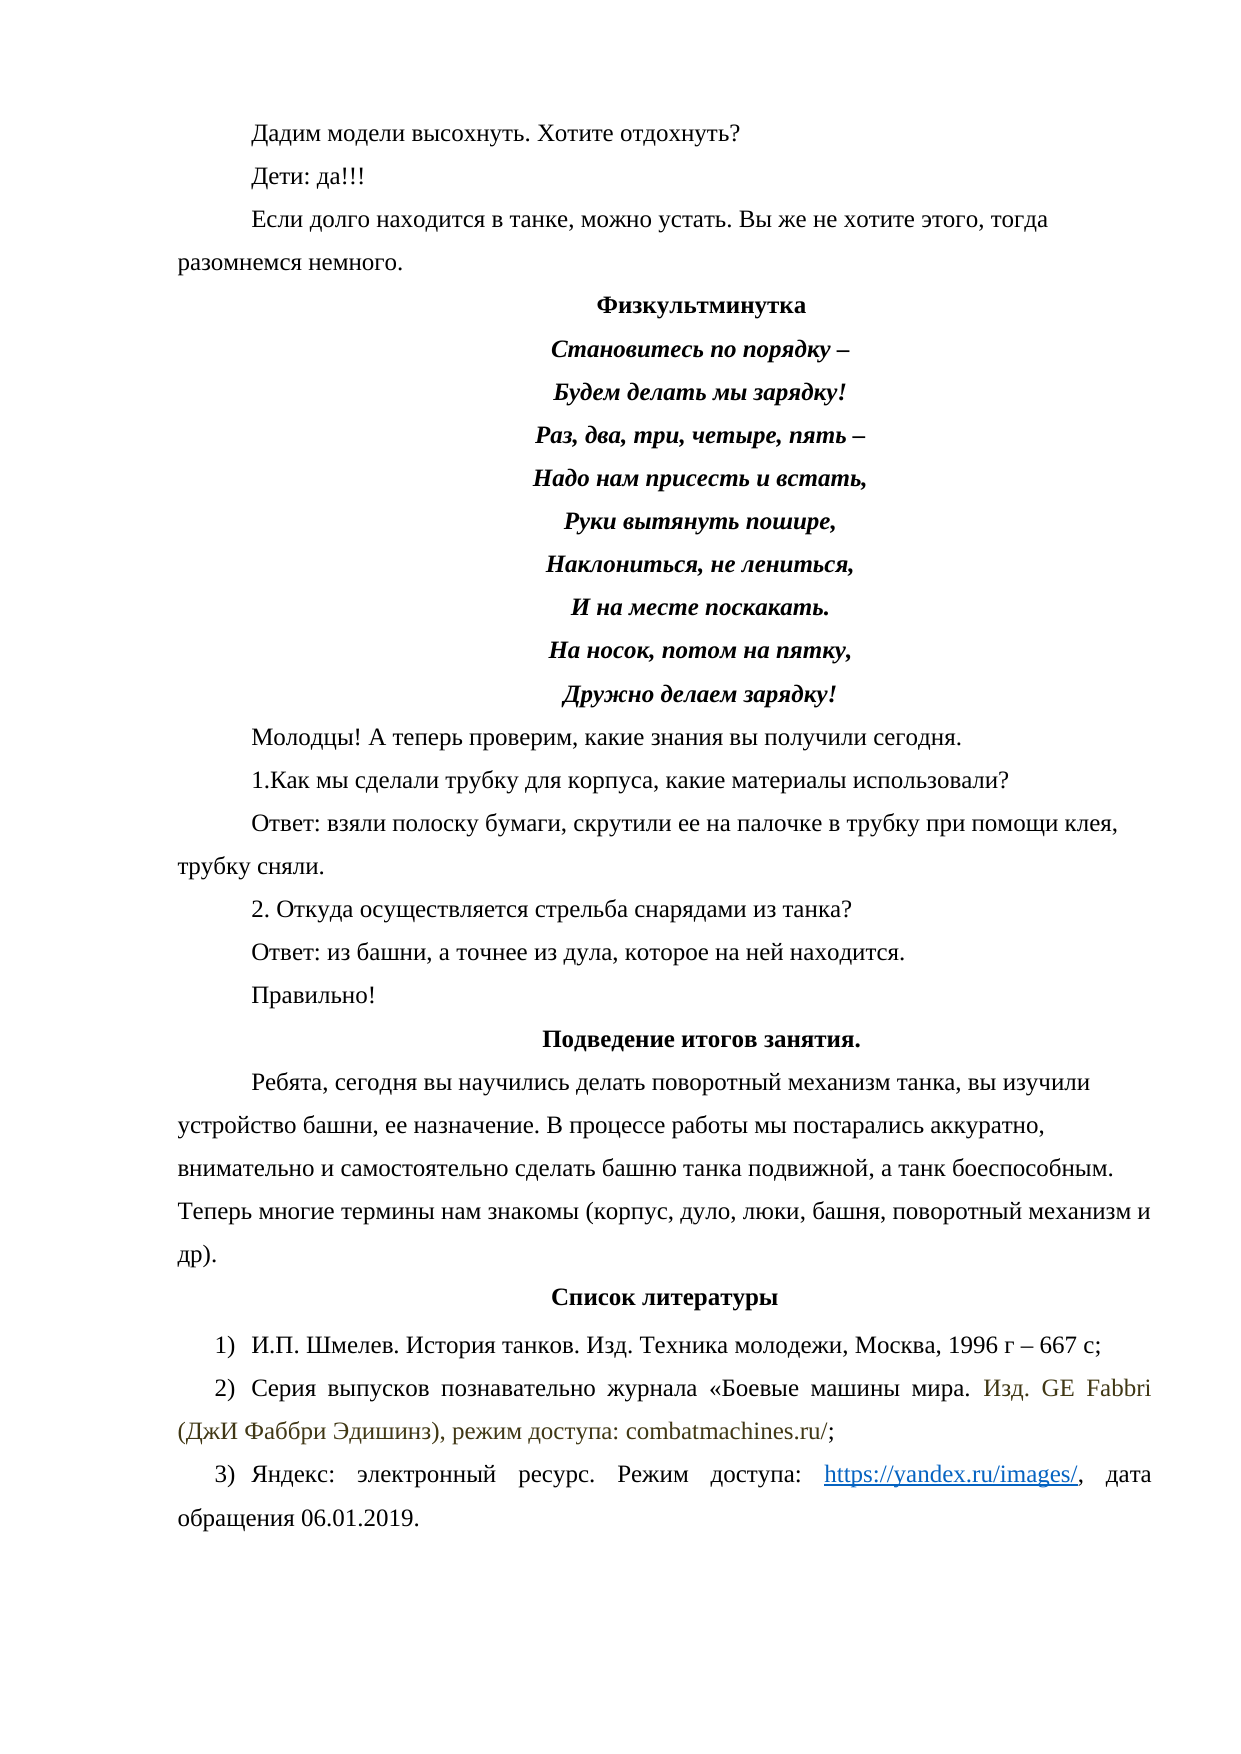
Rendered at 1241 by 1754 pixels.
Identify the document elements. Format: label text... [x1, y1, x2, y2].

text 1.Как мы сделали трубку для корпуса, какие материалы использовали? [177, 765, 1152, 794]
text Дружно делаем зарядку! [177, 679, 1152, 707]
text Дети: да!!! [177, 161, 1152, 190]
text Молодцы! А теперь проверим, какие знания вы получили сегодня. [177, 722, 1152, 751]
text На носок, потом на пятку, [177, 636, 1152, 664]
list И.П. Шмелев. История танков. Изд. Техника молодежи, Москва, 1996 г – 667 с; [177, 1330, 1152, 1359]
text Раз, два, три, четыре, пять – [177, 420, 1152, 449]
text Правильно! [177, 981, 1152, 1009]
text Руки вытянуть пошире, [177, 506, 1152, 535]
text Будем делать мы зарядку! [177, 377, 1152, 406]
text Дадим модели высохнуть. Хотите отдохнуть? [177, 118, 1152, 147]
text Ответ: из башни, а точнее из дула, которое на ней находится. [177, 937, 1152, 966]
list Серия выпусков познавательно журнала «Боевые машины мира. Изд. GE Fabbri (ДжИ Фаббри Эдишинз), режим доступа: combatmachines.ru/; [177, 1373, 1152, 1445]
text Наклониться, не лениться, [177, 549, 1152, 578]
text Ответ: взяли полоску бумаги, скрутили ее на палочке в трубку при помощи клея, трубку сняли. [177, 808, 1152, 880]
text Становитесь по порядку – [177, 334, 1152, 362]
text 2. Откуда осуществляется стрельба снарядами из танка? [177, 894, 1152, 923]
text Список литературы [177, 1282, 1152, 1311]
text Ребята, сегодня вы научились делать поворотный механизм танка, вы изучили устройство башни, ее назначение. В процессе работы мы постарались аккуратно, внимательно и самостоятельно сделать башню танка подвижной, а танк боеспособным. Теперь многие термины нам знакомы (корпус, дуло, люки, башня, поворотный механизм и др). [177, 1067, 1152, 1268]
text Если долго находится в танке, можно устать. Вы же не хотите этого, тогда разомнемся немного. [177, 204, 1152, 276]
text Надо нам присесть и встать, [177, 463, 1152, 492]
text И на месте поскакать. [177, 592, 1152, 621]
text Подведение итогов занятия. [177, 1024, 1152, 1052]
text Физкультминутка [177, 291, 1152, 319]
list Яндекс: электронный ресурс. Режим доступа: https://yandex.ru/images/, дата обращения 06.01.2019. [177, 1459, 1152, 1531]
